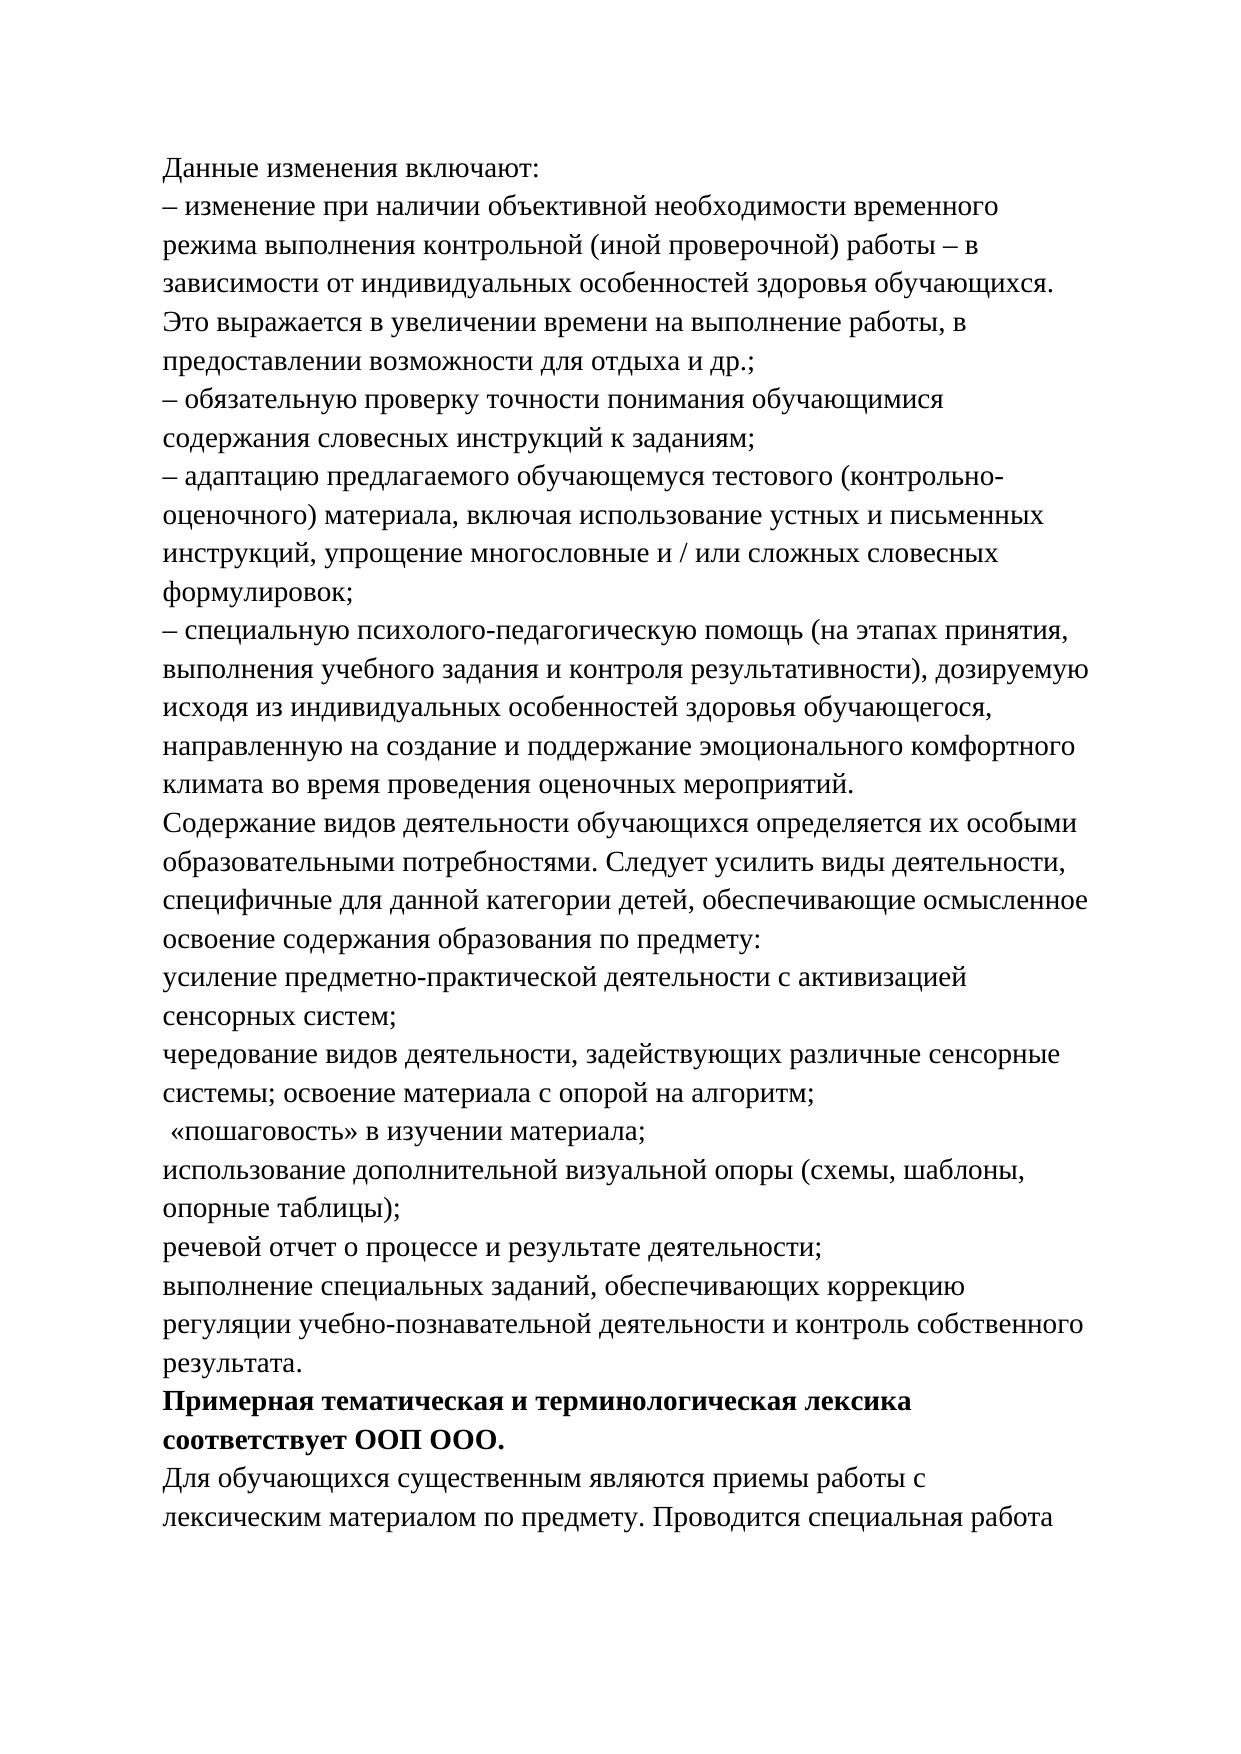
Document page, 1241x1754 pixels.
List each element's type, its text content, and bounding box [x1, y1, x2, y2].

text Примерная тематическая и терминологическая лексика соответствует ООП ООО. [162, 1383, 1090, 1455]
text чередование видов деятельности, задействующих различные сенсорные системы; освоение материала с опорой на алгоритм; [162, 1036, 1090, 1108]
text – обязательную проверку точности понимания обучающимися содержания словесных инструкций к заданиям; [162, 381, 1090, 453]
text Содержание видов деятельности обучающихся определяется их особыми образовательными потребностями. Следует усилить виды деятельности, специфичные для данной категории детей, обеспечивающие осмысленное освоение содержания образования по предмету: [162, 805, 1090, 954]
text – специальную психолого-педагогическую помощь (на этапах принятия, выполнения учебного задания и контроля результативности), дозируемую исходя из индивидуальных особенностей здоровья обучающегося, направленную на создание и поддержание эмоционального комфортного климата во время проведения оценочных мероприятий. [162, 612, 1090, 800]
text выполнение специальных заданий, обеспечивающих коррекцию регуляции учебно-познавательной деятельности и контроль собственного результата. [162, 1268, 1090, 1378]
text «пошаговость» в изучении материала; [162, 1113, 1090, 1147]
text – адаптацию предлагаемого обучающемуся тестового (контрольно-оценочного) материала, включая использование устных и письменных инструкций, упрощение многословные и / или сложных словесных формулировок; [162, 458, 1090, 607]
text усиление предметно-практической деятельности с активизацией сенсорных систем; [162, 959, 1090, 1031]
text предоставлении возможности для отдыха и др.; [162, 343, 1090, 376]
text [162, 1460, 1090, 1532]
text – изменение при наличии объективной необходимости временного режима выполнения контрольной (иной проверочной) работы – в зависимости от индивидуальных особенностей здоровья обучающихся. Это выражается в увеличении времени на выполнение работы, в [162, 188, 1090, 338]
text речевой отчет о процессе и результате деятельности; [162, 1229, 1090, 1263]
text Данные изменения включают: [162, 150, 1090, 183]
text использование дополнительной визуальной опоры (схемы, шаблоны, опорные таблицы); [162, 1152, 1090, 1224]
